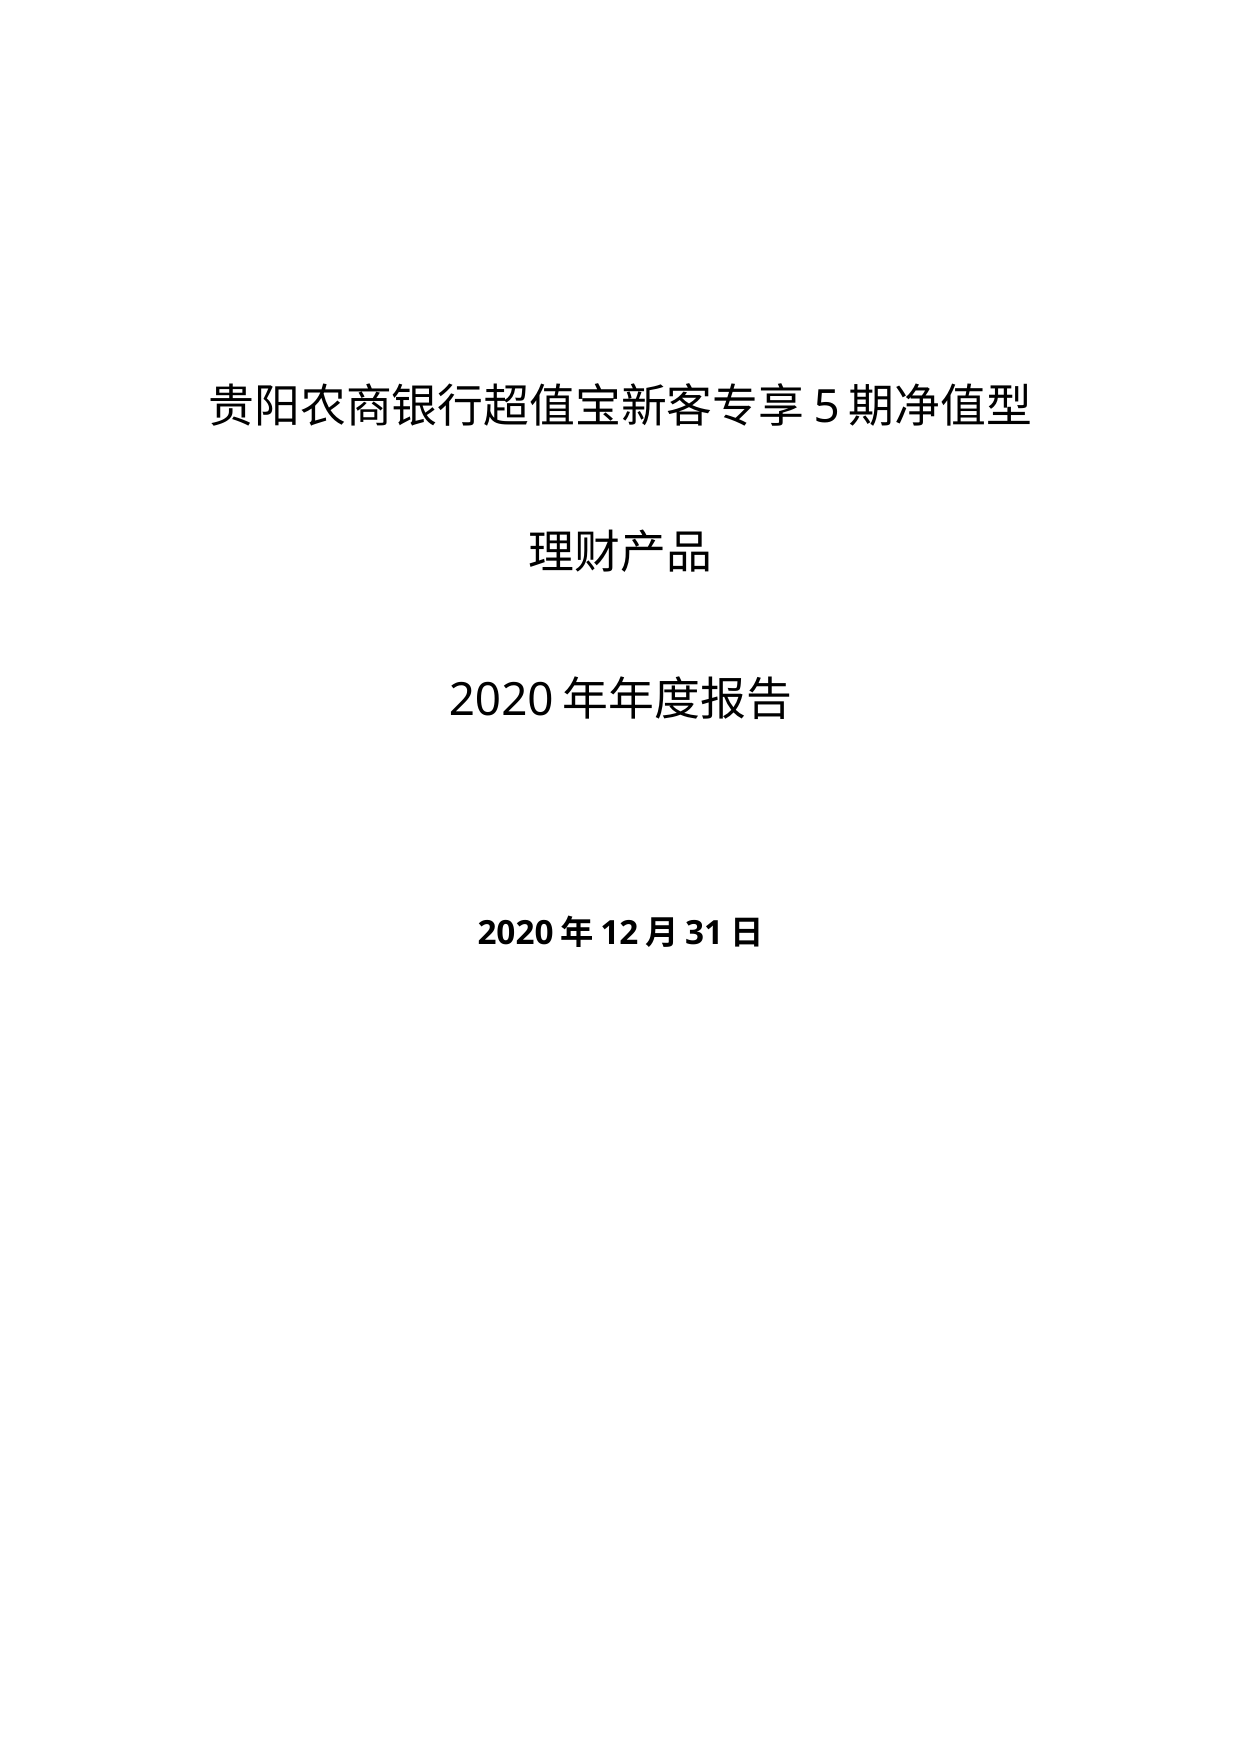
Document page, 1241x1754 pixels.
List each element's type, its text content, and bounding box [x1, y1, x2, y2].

text 2020年年度报告 [187, 647, 1053, 744]
text 贵阳农商银行超值宝新客专享5期净值型理财产品 [187, 354, 1053, 597]
text 2020年12月31日 [187, 898, 1053, 963]
